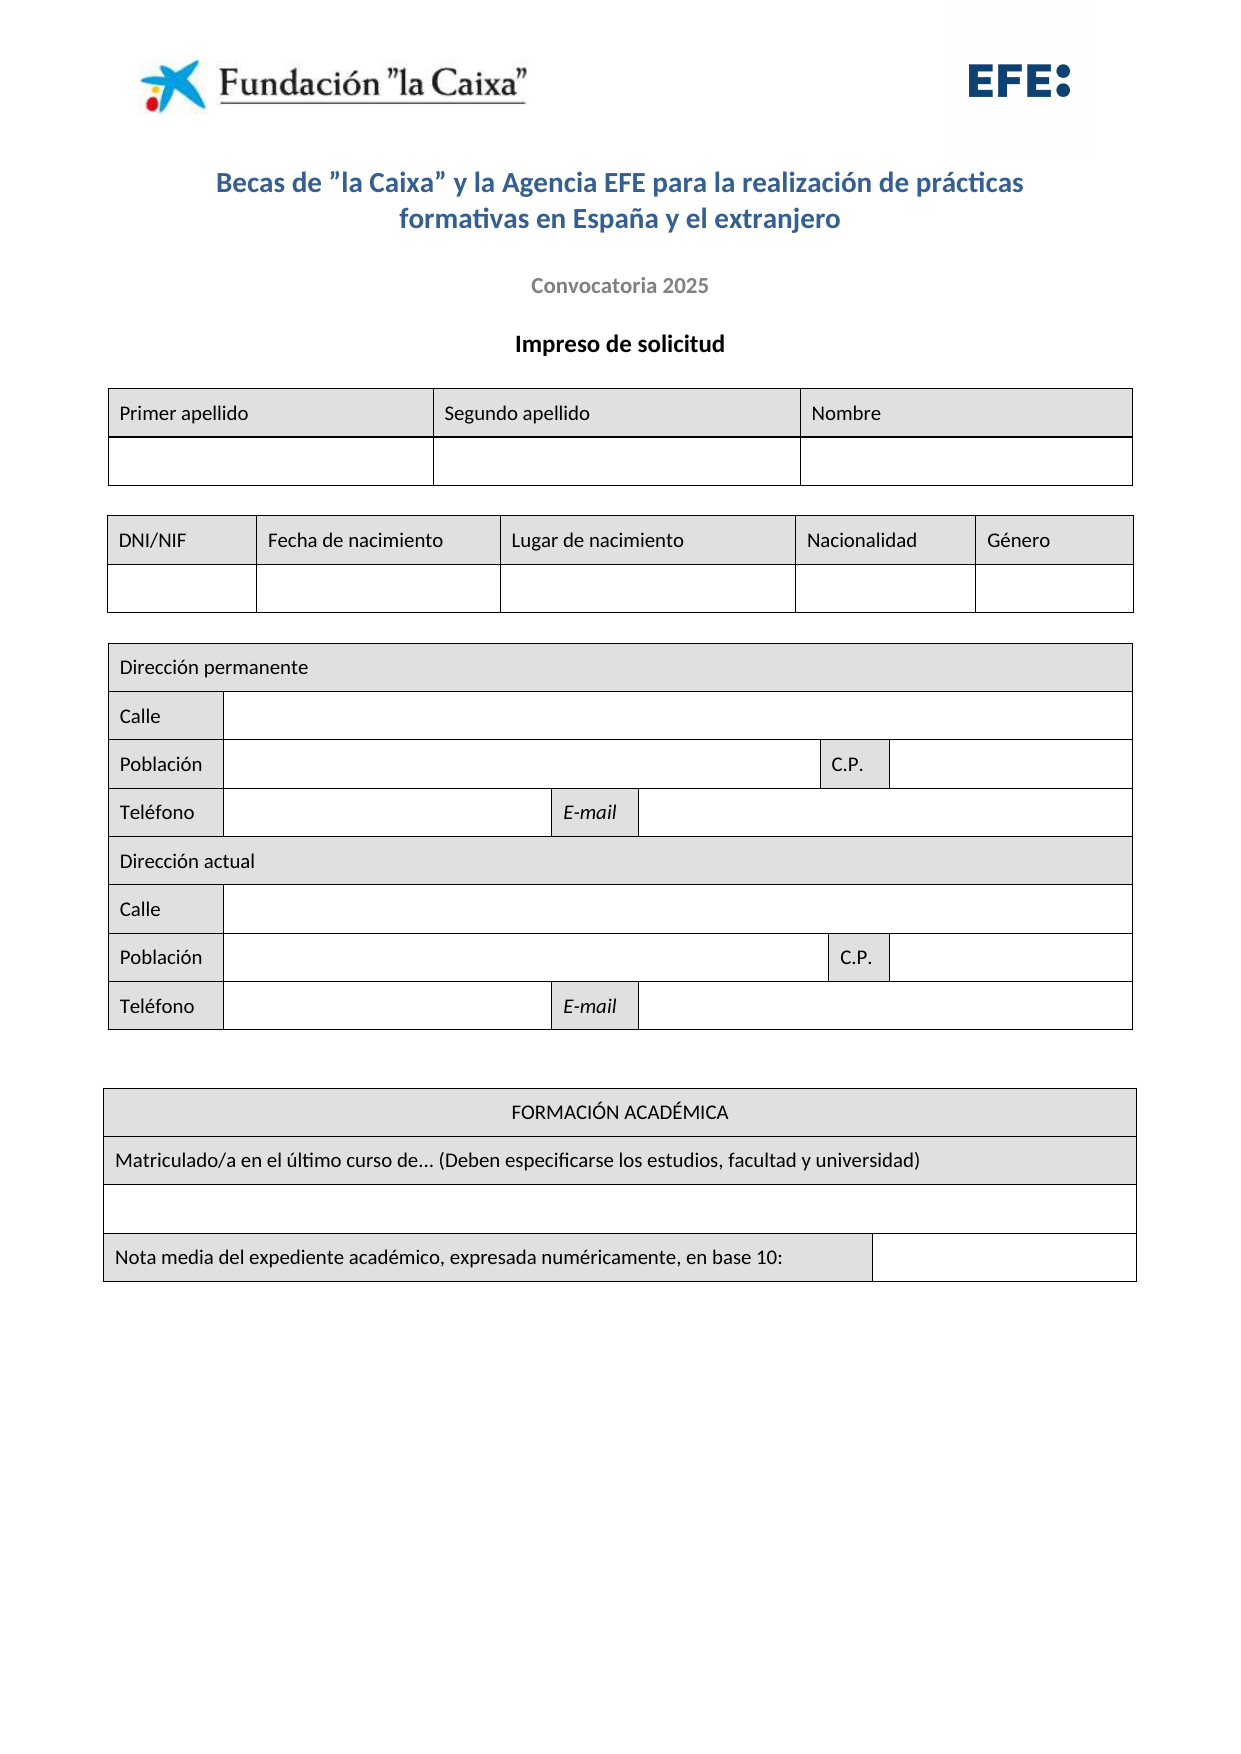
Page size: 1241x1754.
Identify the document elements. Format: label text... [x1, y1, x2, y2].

picture [138, 53, 529, 114]
table_cell [109, 438, 433, 485]
table_header DNI/NIF [108, 516, 256, 564]
table_cell [224, 885, 1132, 933]
text Convocatoria 2025 [177, 271, 1063, 299]
table_cell [224, 789, 551, 836]
table_cell [890, 934, 1132, 981]
table_cell Calle [109, 692, 223, 739]
table_cell Dirección actual [109, 837, 1132, 884]
table_cell [434, 438, 800, 485]
table_cell [104, 1185, 1136, 1232]
table_cell [890, 740, 1132, 788]
table_cell [257, 565, 500, 612]
table_cell [639, 982, 1132, 1029]
table_cell Matriculado/a en el último curso de... (Deben especificarse los estudios, facultad y universidad) [104, 1137, 1136, 1184]
table_cell Teléfono [109, 982, 223, 1029]
picture [944, 5, 1095, 156]
table_cell Población [109, 740, 223, 788]
table_cell C.P. [829, 934, 889, 981]
table_header Nombre [801, 389, 1132, 436]
table_cell Población [109, 934, 223, 981]
table_cell [224, 740, 820, 788]
table_header Género [976, 516, 1133, 564]
table_header Segundo apellido [434, 389, 800, 436]
table_cell Teléfono [109, 789, 223, 836]
table_cell E-mail [552, 789, 638, 836]
table_cell [639, 789, 1132, 836]
table_cell [224, 934, 828, 981]
table_cell [224, 982, 551, 1029]
table_cell E-mail [552, 982, 638, 1029]
table_cell Nota media del expediente académico, expresada numéricamente, en base 10: [104, 1234, 872, 1281]
table_cell Calle [109, 885, 223, 933]
table_cell C.P. [821, 740, 889, 788]
table_cell [501, 565, 795, 612]
table_cell [976, 565, 1133, 612]
table_header Lugar de nacimiento [501, 516, 795, 564]
text Impreso de solicitud [177, 328, 1063, 359]
table_header Dirección permanente [109, 644, 1132, 691]
text Becas de ”la Caixa” y la Agencia EFE para la realización de prácticas formativas en España y el extranjero [177, 164, 1063, 236]
table_cell [224, 692, 1132, 739]
table_header Fecha de nacimiento [257, 516, 500, 564]
table_header Nacionalidad [796, 516, 975, 564]
table_cell [873, 1234, 1136, 1281]
table_cell [801, 438, 1132, 485]
table_header Primer apellido [109, 389, 433, 436]
table_header FORMACIÓN ACADÉMICA [104, 1089, 1136, 1136]
table_cell [108, 565, 256, 612]
table_cell [796, 565, 975, 612]
